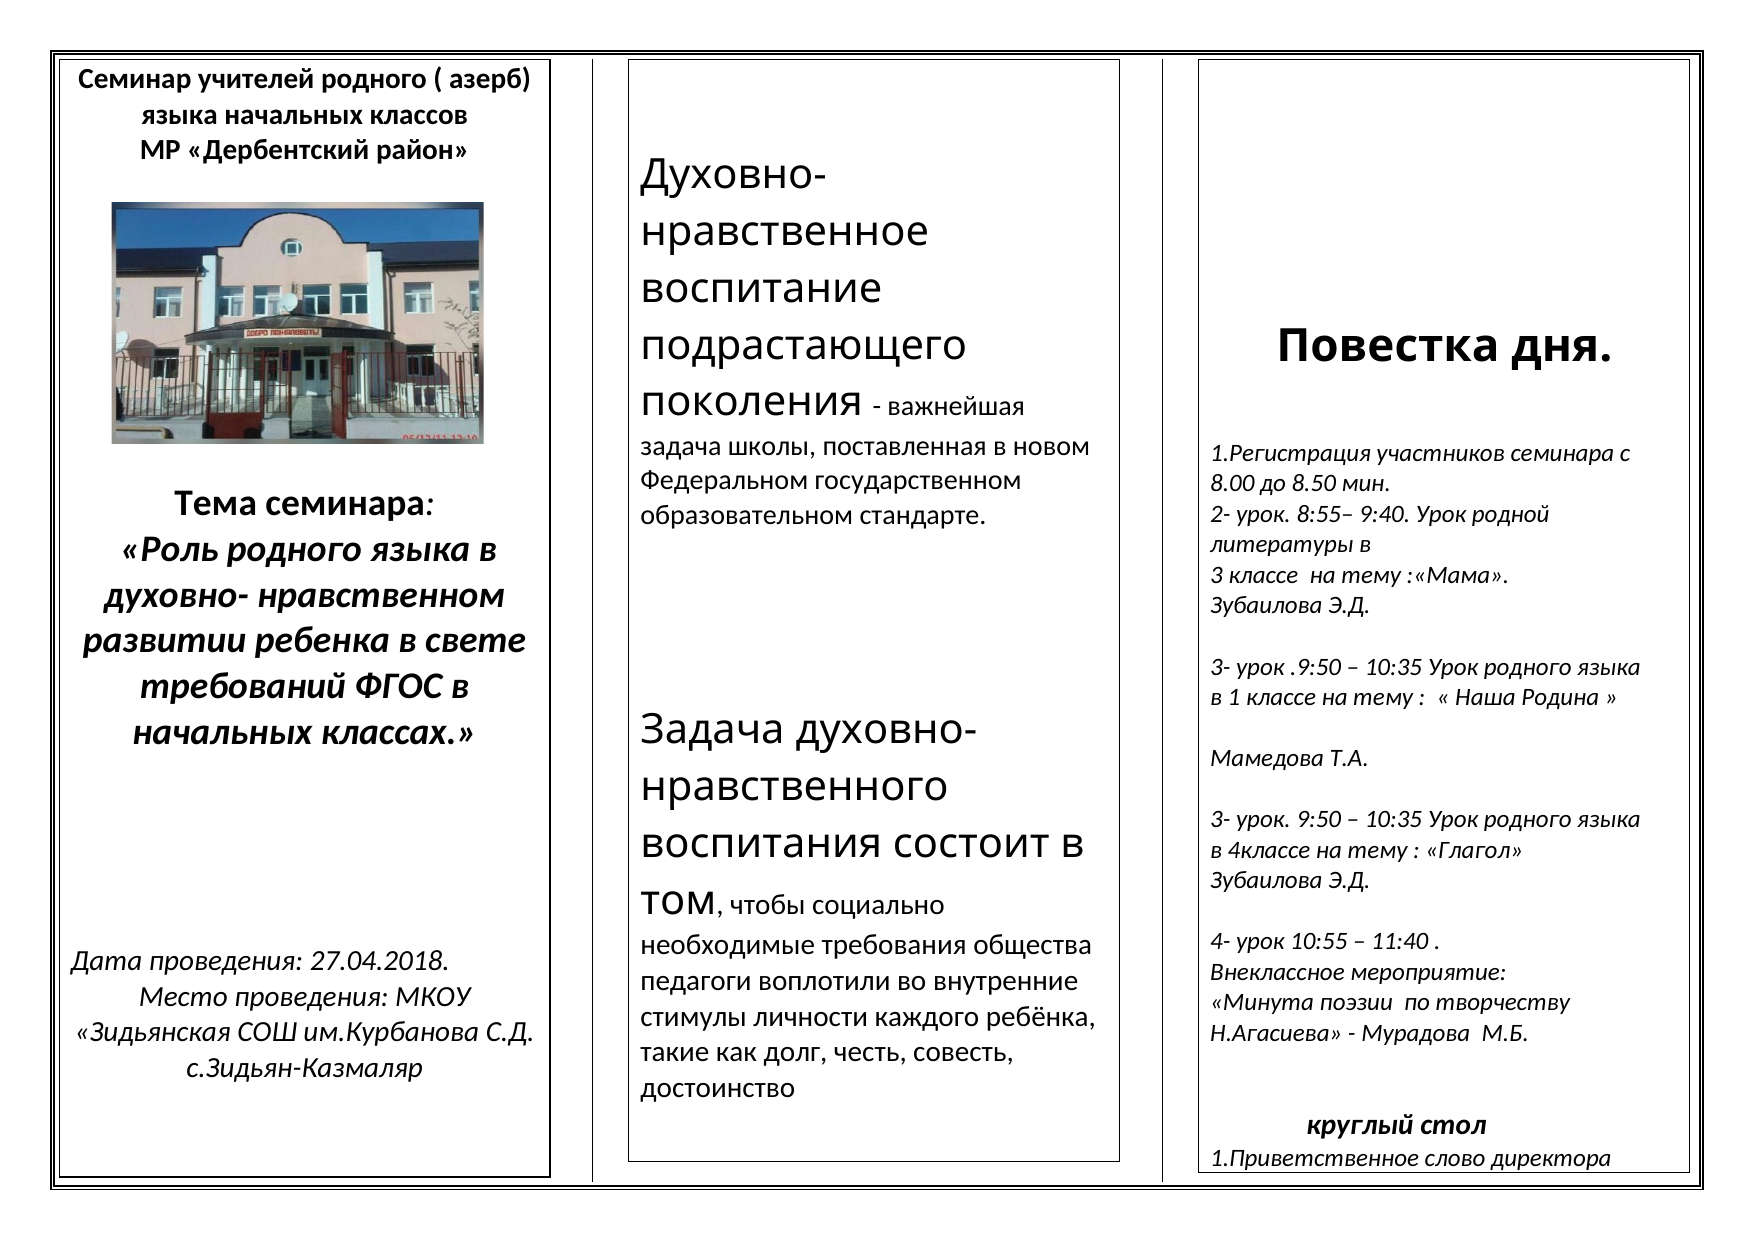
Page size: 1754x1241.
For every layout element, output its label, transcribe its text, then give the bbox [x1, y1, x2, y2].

picture [111, 202, 484, 444]
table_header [60, 60, 549, 1176]
